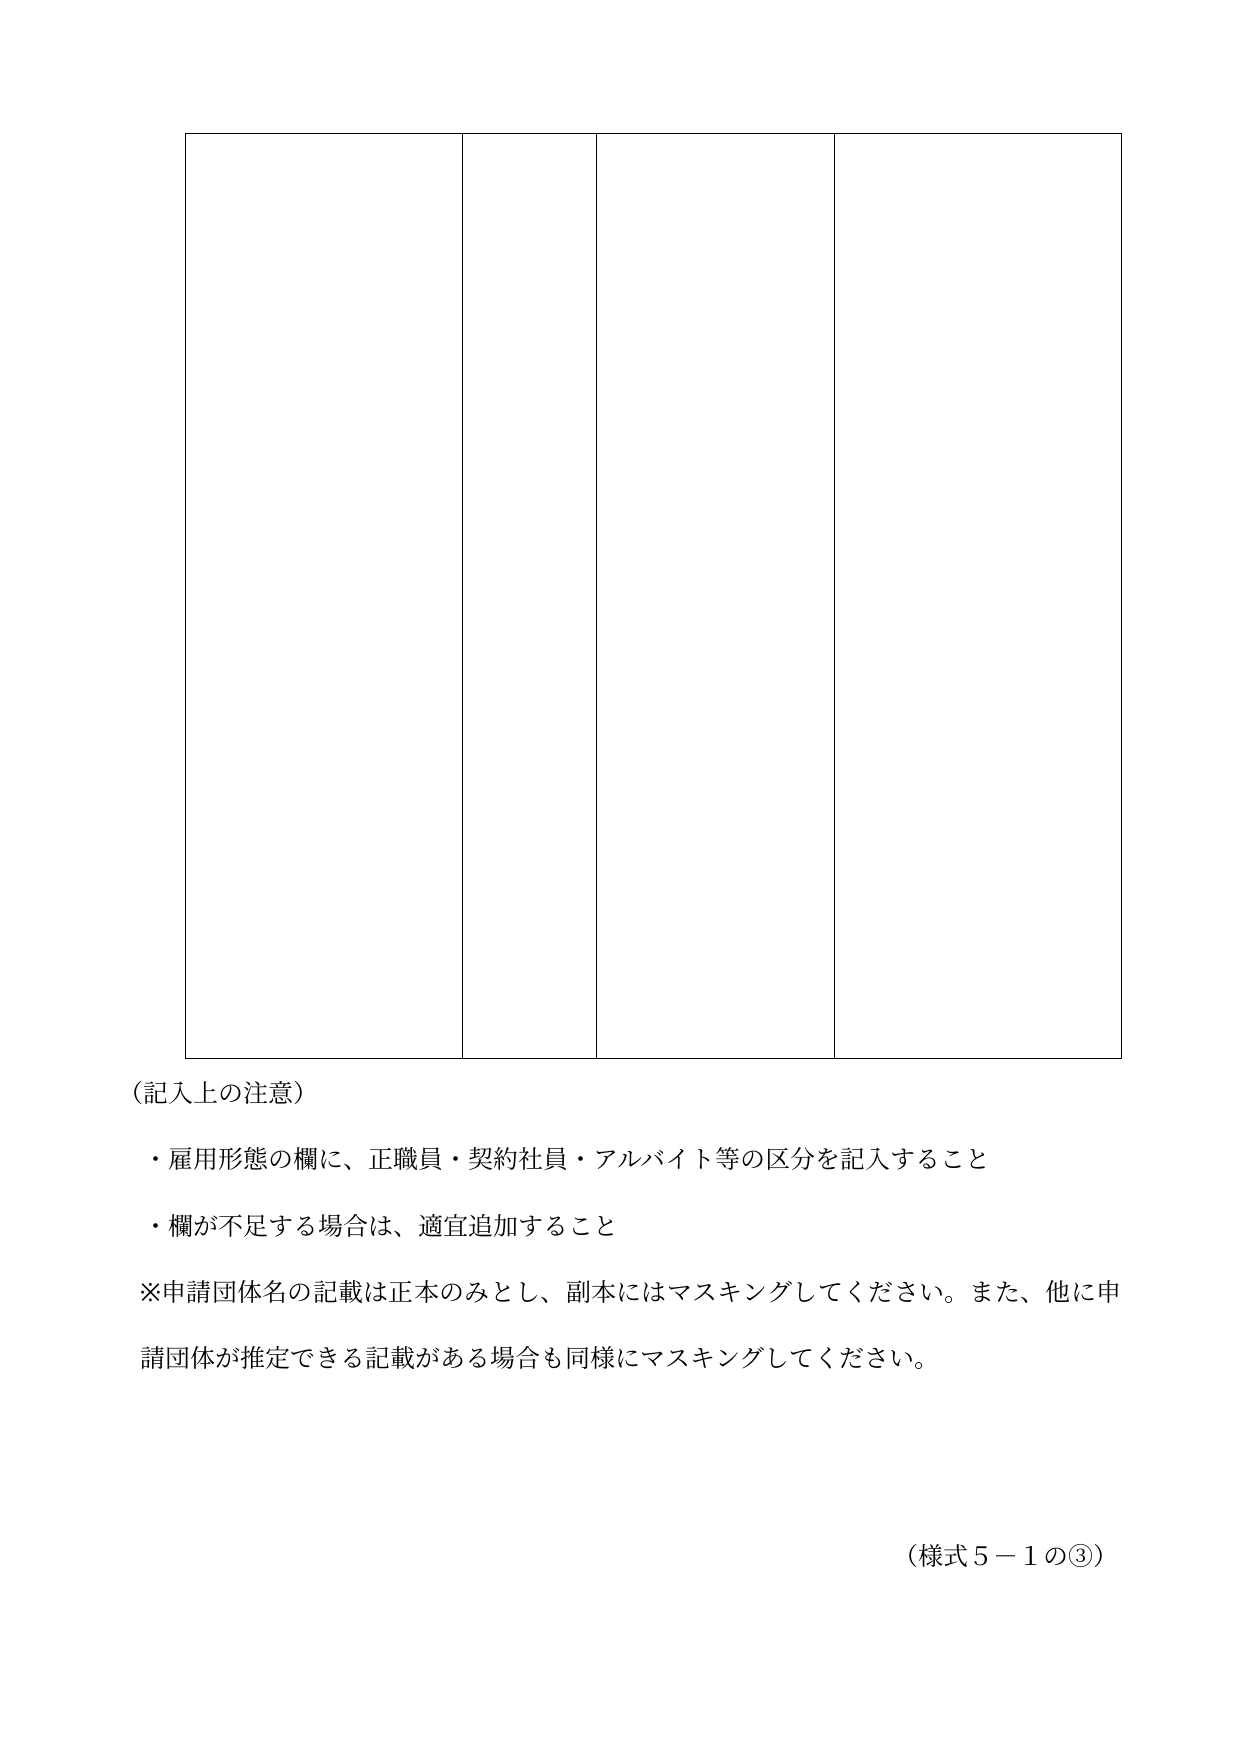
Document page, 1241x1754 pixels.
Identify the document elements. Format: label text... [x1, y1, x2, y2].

table_cell [463, 134, 596, 1058]
text ・雇用形態の欄に、正職員・契約社員・アルバイト等の区分を記入すること [118, 1125, 1122, 1191]
text ※申請団体名の記載は正本のみとし、副本にはマスキングしてください。また、他に申請団体が推定できる記載がある場合も同様にマスキングしてください。 [140, 1257, 1122, 1389]
text ・欄が不足する場合は、適宜追加すること [118, 1191, 1122, 1257]
table_cell [597, 134, 834, 1058]
text （様式５－１の③） [118, 1521, 1122, 1587]
text （記入上の注意） [118, 1059, 1122, 1125]
table_cell [186, 134, 462, 1058]
table_cell [835, 134, 1121, 1058]
